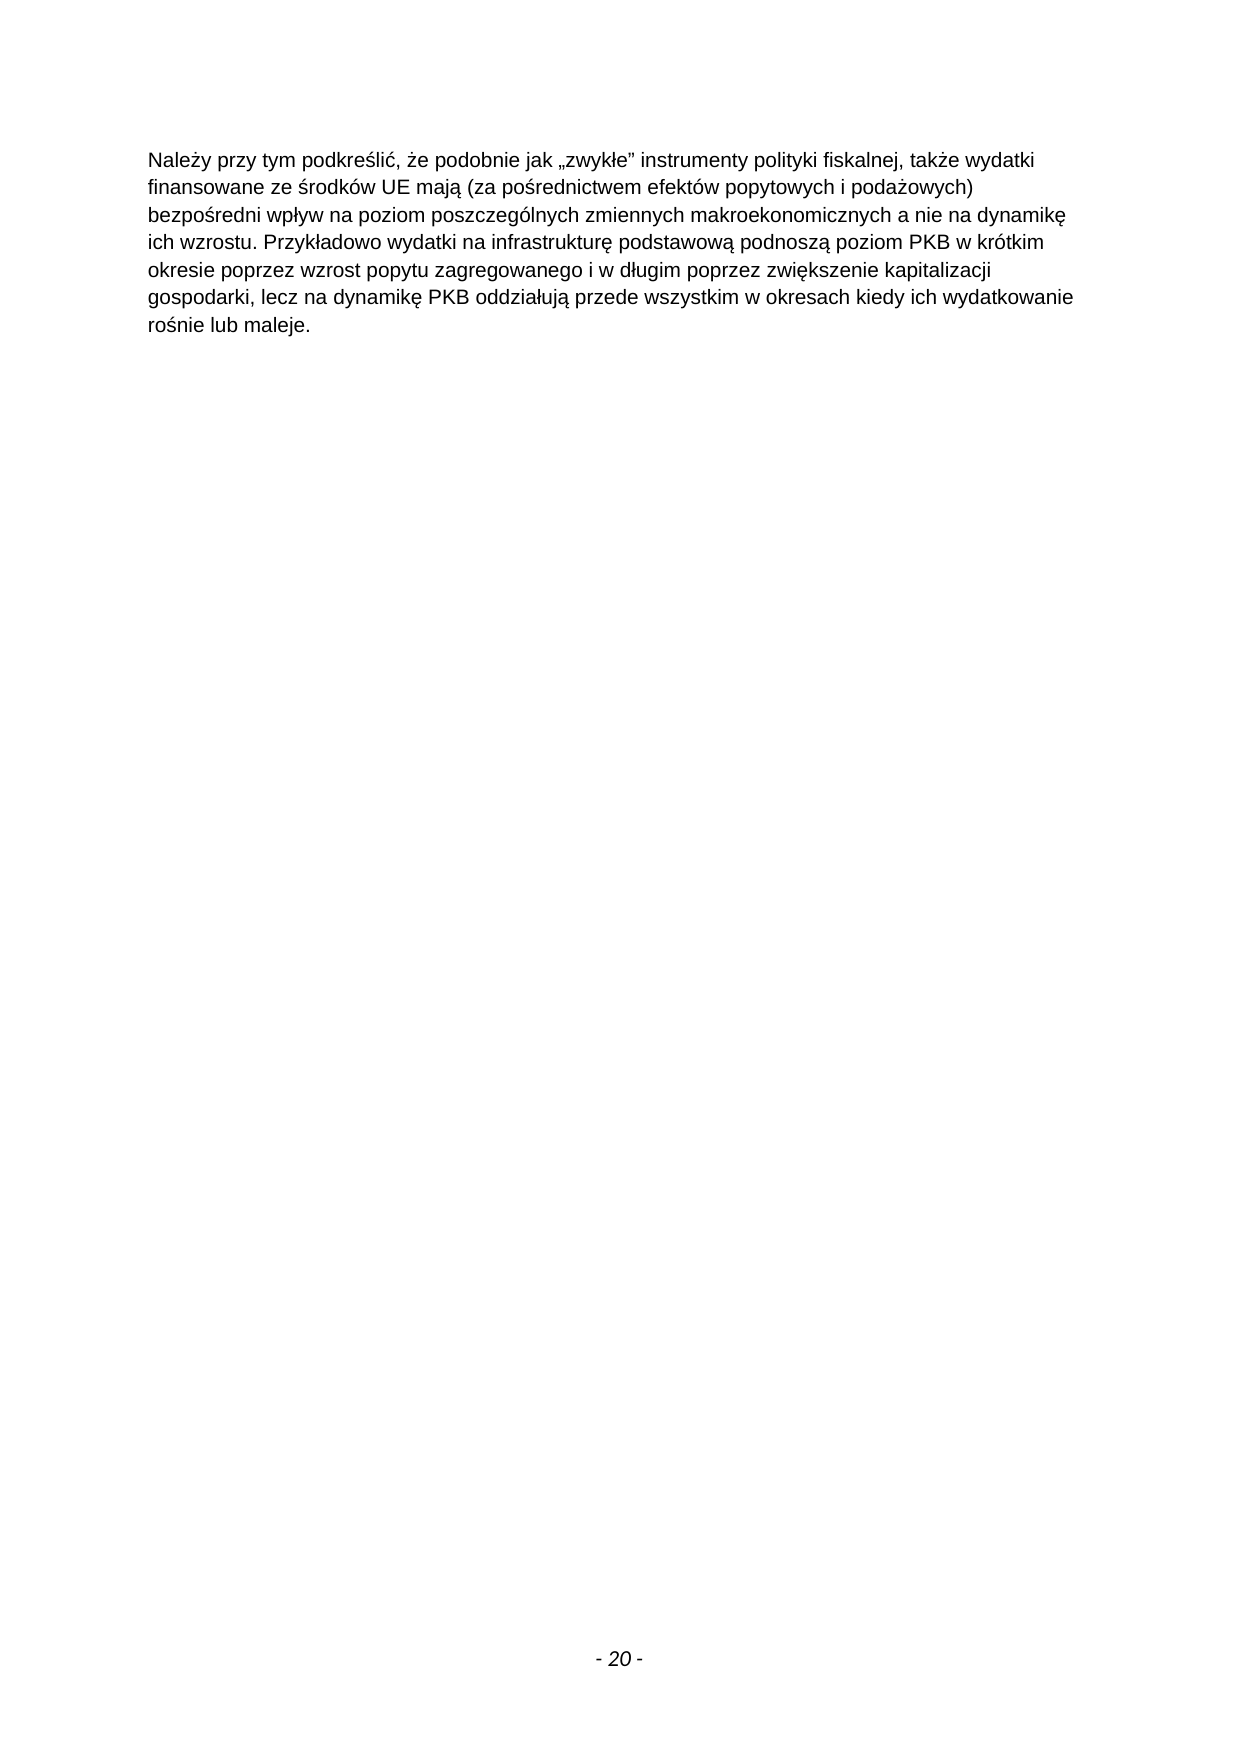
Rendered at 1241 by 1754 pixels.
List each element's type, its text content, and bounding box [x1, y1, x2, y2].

text Należy przy tym podkreślić, że podobnie jak „zwykłe” instrumenty polityki fiskalnej, także wydatki finansowane ze środków UE mają (za pośrednictwem efektów popytowych i podażowych) bezpośredni wpływ na poziom poszczególnych zmiennych makroekonomicznych a nie na dynamikę ich wzrostu. Przykładowo wydatki na infrastrukturę podstawową podnoszą poziom PKB w krótkim okresie poprzez wzrost popytu zagregowanego i w długim poprzez zwiększenie kapitalizacji gospodarki, lecz na dynamikę PKB oddziałują przede wszystkim w okresach kiedy ich wydatkowanie rośnie lub maleje. [148, 148, 1092, 337]
